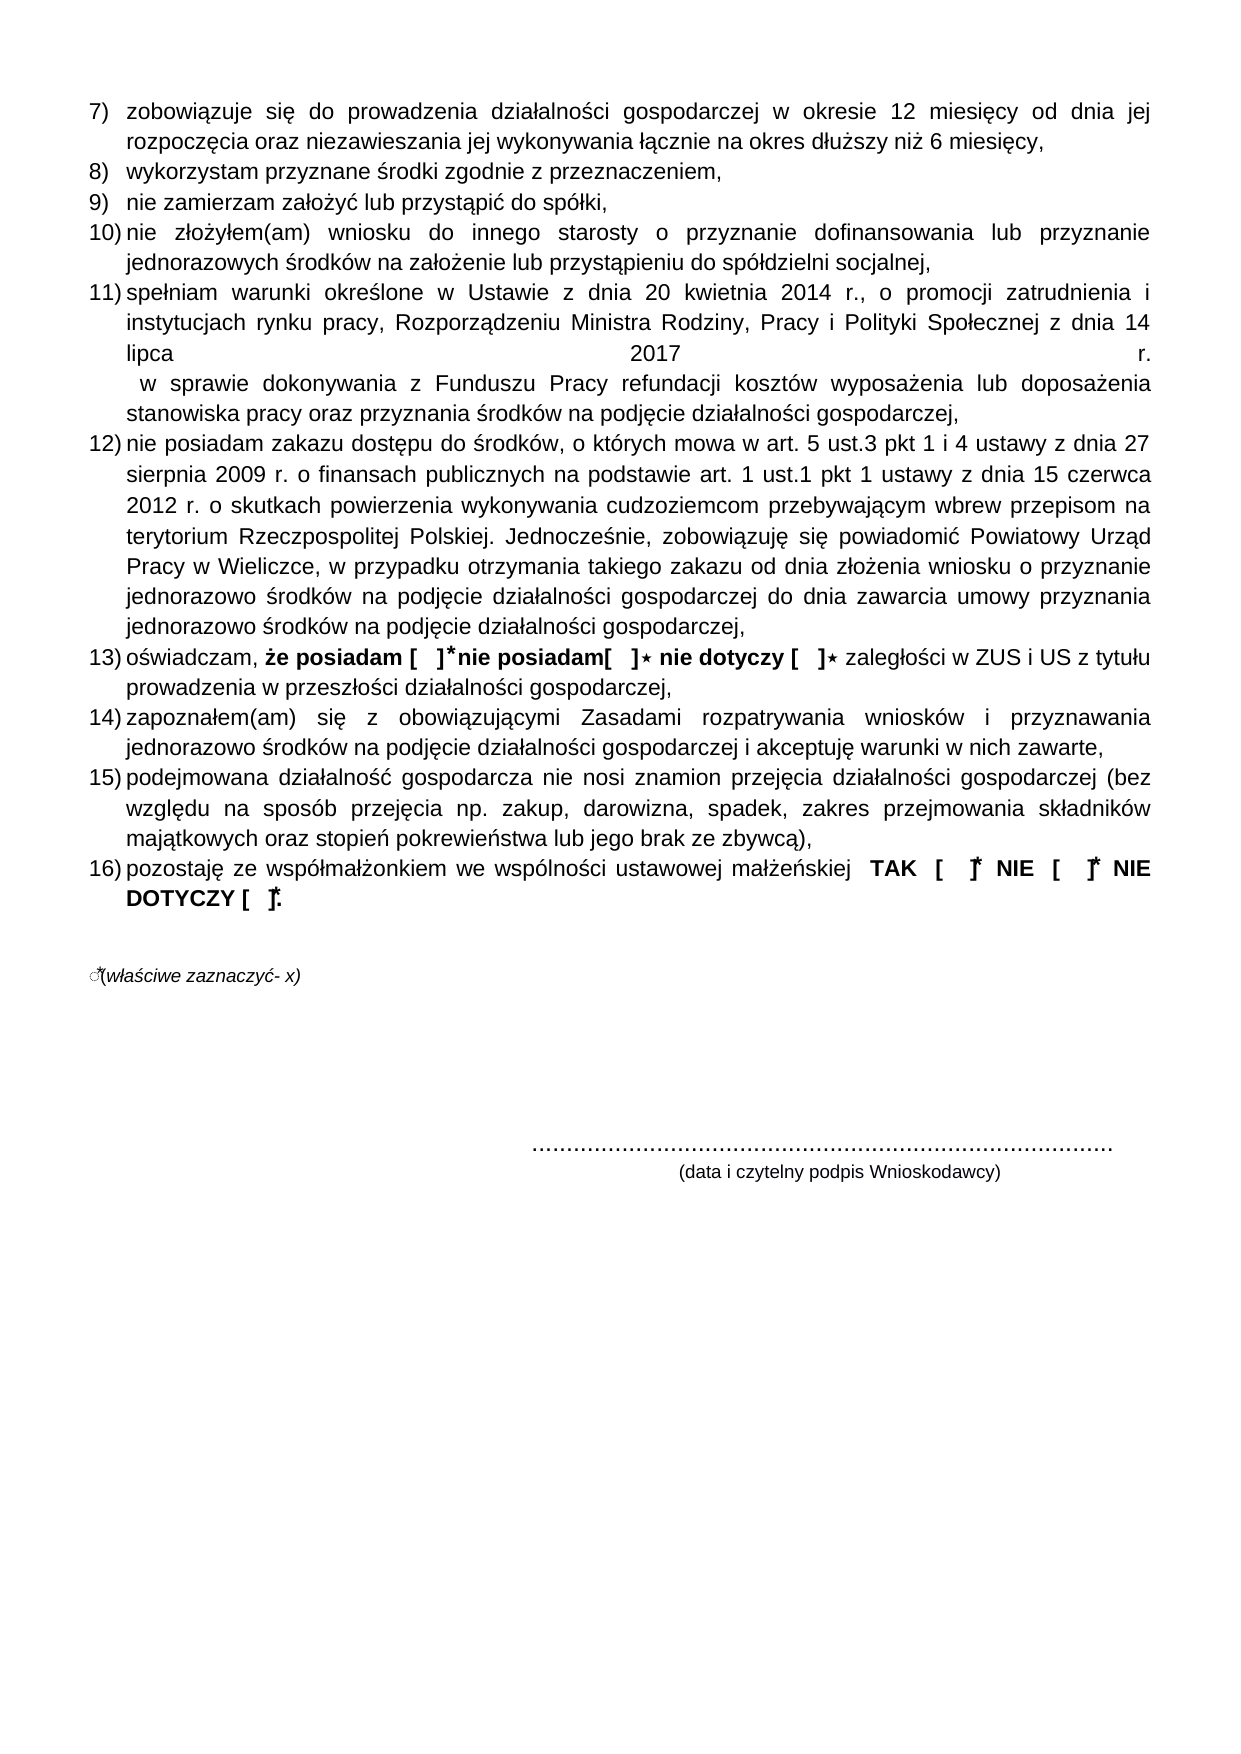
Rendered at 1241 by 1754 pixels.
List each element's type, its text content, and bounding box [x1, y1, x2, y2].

list nie zamierzam założyć lub przystąpić do spółki, [89, 188, 1152, 215]
list pozostaję ze współmałżonkiem we wspólności ustawowej małżeńskiej TAK [ ]⃰ NIE [ ]⃰ NIE DOTYCZY [ ]⃰. [89, 855, 1152, 912]
list wykorzystam przyznane środki zgodnie z przeznaczeniem, [89, 158, 1152, 184]
list spełniam warunki określone w Ustawie z dnia 20 kwietnia 2014 r., o promocji zatrudnienia i instytucjach rynku pracy, Rozporządzeniu Ministra Rodziny, Pracy i Polityki Społecznej z dnia 14 lipca 2017 r. w sprawie dokonywania z Funduszu Pracy refundacji kosztów wyposażenia lub doposażenia stanowiska pracy oraz przyznania środków na podjęcie działalności gospodarczej, [89, 279, 1152, 426]
list podejmowana działalność gospodarcza nie nosi znamion przejęcia działalności gospodarczej (bez względu na sposób przejęcia np. zakup, darowizna, spadek, zakres przejmowania składników majątkowych oraz stopień pokrewieństwa lub jego brak ze zbywcą), [89, 764, 1152, 851]
list nie złożyłem(am) wniosku do innego starosty o przyznanie dofinansowania lub przyznanie jednorazowych środków na założenie lub przystąpieniu do spółdzielni socjalnej, [89, 219, 1152, 275]
text .................................................................................... [89, 1095, 1152, 1157]
list oświadczam, że posiadam [ ] ⃰ nie posiadam[ ]٭ nie dotyczy [ ]٭ zaległości w ZUS i US z tytułu prowadzenia w przeszłości działalności gospodarczej, [89, 643, 1152, 700]
list nie posiadam zakazu dostępu do środków, o których mowa w art. 5 ust.3 pkt 1 i 4 ustawy z dnia 27 sierpnia 2009 r. o finansach publicznych na podstawie art. 1 ust.1 pkt 1 ustawy z dnia 15 czerwca 2012 r. o skutkach powierzenia wykonywania cudzoziemcom przebywającym wbrew przepisom na terytorium Rzeczpospolitej Polskiej. Jednocześnie, zobowiązuję się powiadomić Powiatowy Urząd Pracy w Wieliczce, w przypadku otrzymania takiego zakazu od dnia złożenia wniosku o przyznanie jednorazowo środków na podjęcie działalności gospodarczej do dnia zawarcia umowy przyznania jednorazowo środków na podjęcie działalności gospodarczej, [89, 430, 1152, 640]
list zapoznałem(am) się z obowiązującymi Zasadami rozpatrywania wniosków i przyznawania jednorazowo środków na podjęcie działalności gospodarczej i akceptuję warunki w nich zawarte, [89, 704, 1152, 761]
list zobowiązuje się do prowadzenia działalności gospodarczej w okresie 12 miesięcy od dnia jej rozpoczęcia oraz niezawieszania jej wykonywania łącznie na okres dłuższy niż 6 miesięcy, [89, 98, 1152, 154]
text (data i czytelny podpis Wnioskodawcy) [605, 1161, 1152, 1182]
text ⃰(właściwe zaznaczyć- x) [89, 965, 1152, 987]
